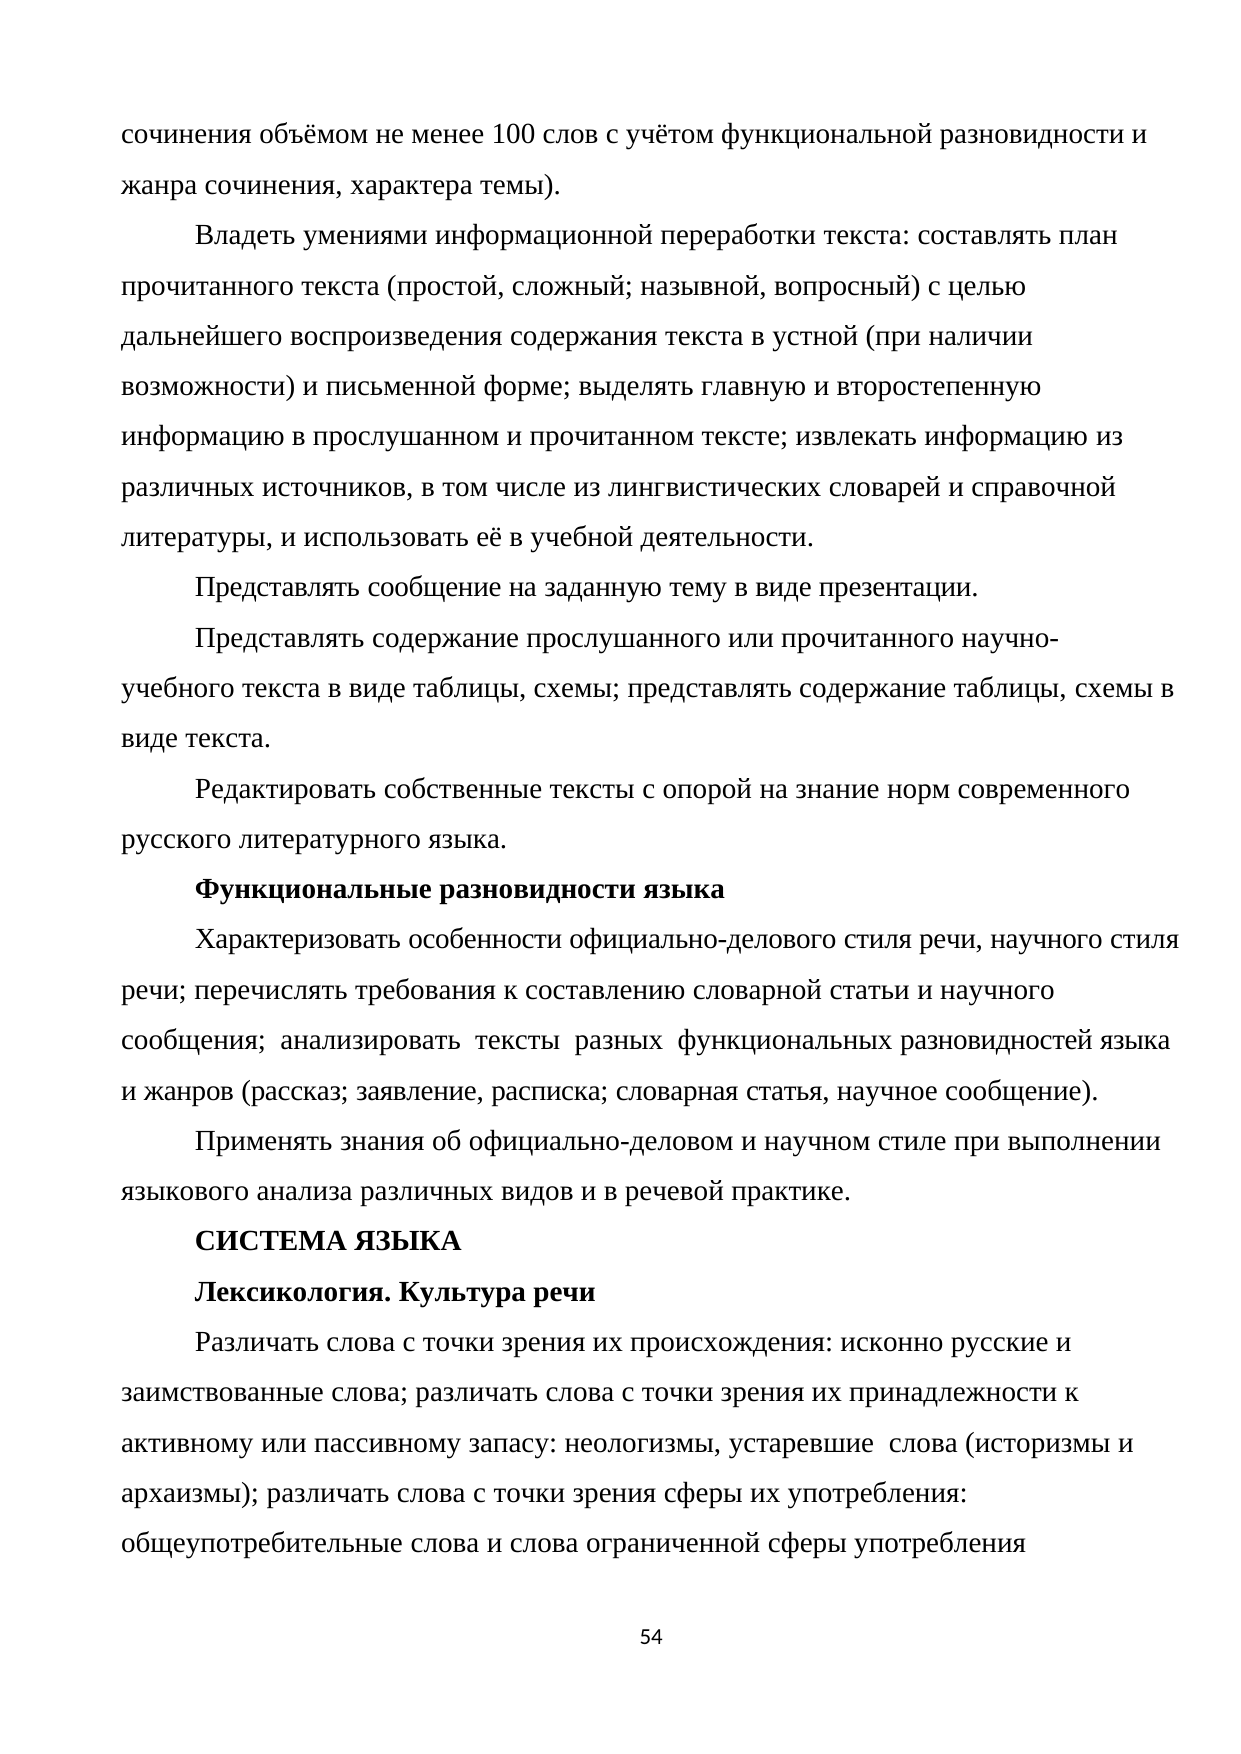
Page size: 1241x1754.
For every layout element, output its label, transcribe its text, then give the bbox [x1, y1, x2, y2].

text Применять знания об официально-деловом и научном стиле при выполнении языкового анализа различных видов и в речевой практике. [121, 1123, 1180, 1207]
text Редактировать собственные тексты с опорой на знание норм современного русского литературного языка. [121, 771, 1180, 854]
text Лексикология. Культура речи [121, 1274, 1180, 1307]
text СИСТЕМА ЯЗЫКА [121, 1223, 1180, 1257]
text Представлять содержание прослушанного или прочитанного научно- учебного текста в виде таблицы, схемы; представлять содержание таблицы, схемы в виде текста. [121, 620, 1180, 754]
text Владеть умениями информационной переработки текста: составлять план прочитанного текста (простой, сложный; назывной, вопросный) с целью дальнейшего воспроизведения содержания текста в устной (при наличии возможности) и письменной форме; выделять главную и второстепенную информацию в прослушанном и прочитанном тексте; извлекать информацию из различных источников, в том числе из лингвистических словарей и справочной литературы, и использовать её в учебной деятельности. [121, 217, 1180, 553]
text Характеризовать особенности официально-делового стиля речи, научного стиля речи; перечислять требования к составлению словарной статьи и научного сообщения; анализировать тексты разных функциональных разновидностей языка и жанров (рассказ; заявление, расписка; словарная статья, научное сообщение). [121, 922, 1180, 1106]
text Представлять сообщение на заданную тему в виде презентации. [121, 569, 1180, 603]
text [121, 1324, 1180, 1559]
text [121, 117, 1180, 201]
text Функциональные разновидности языка [121, 871, 1180, 905]
